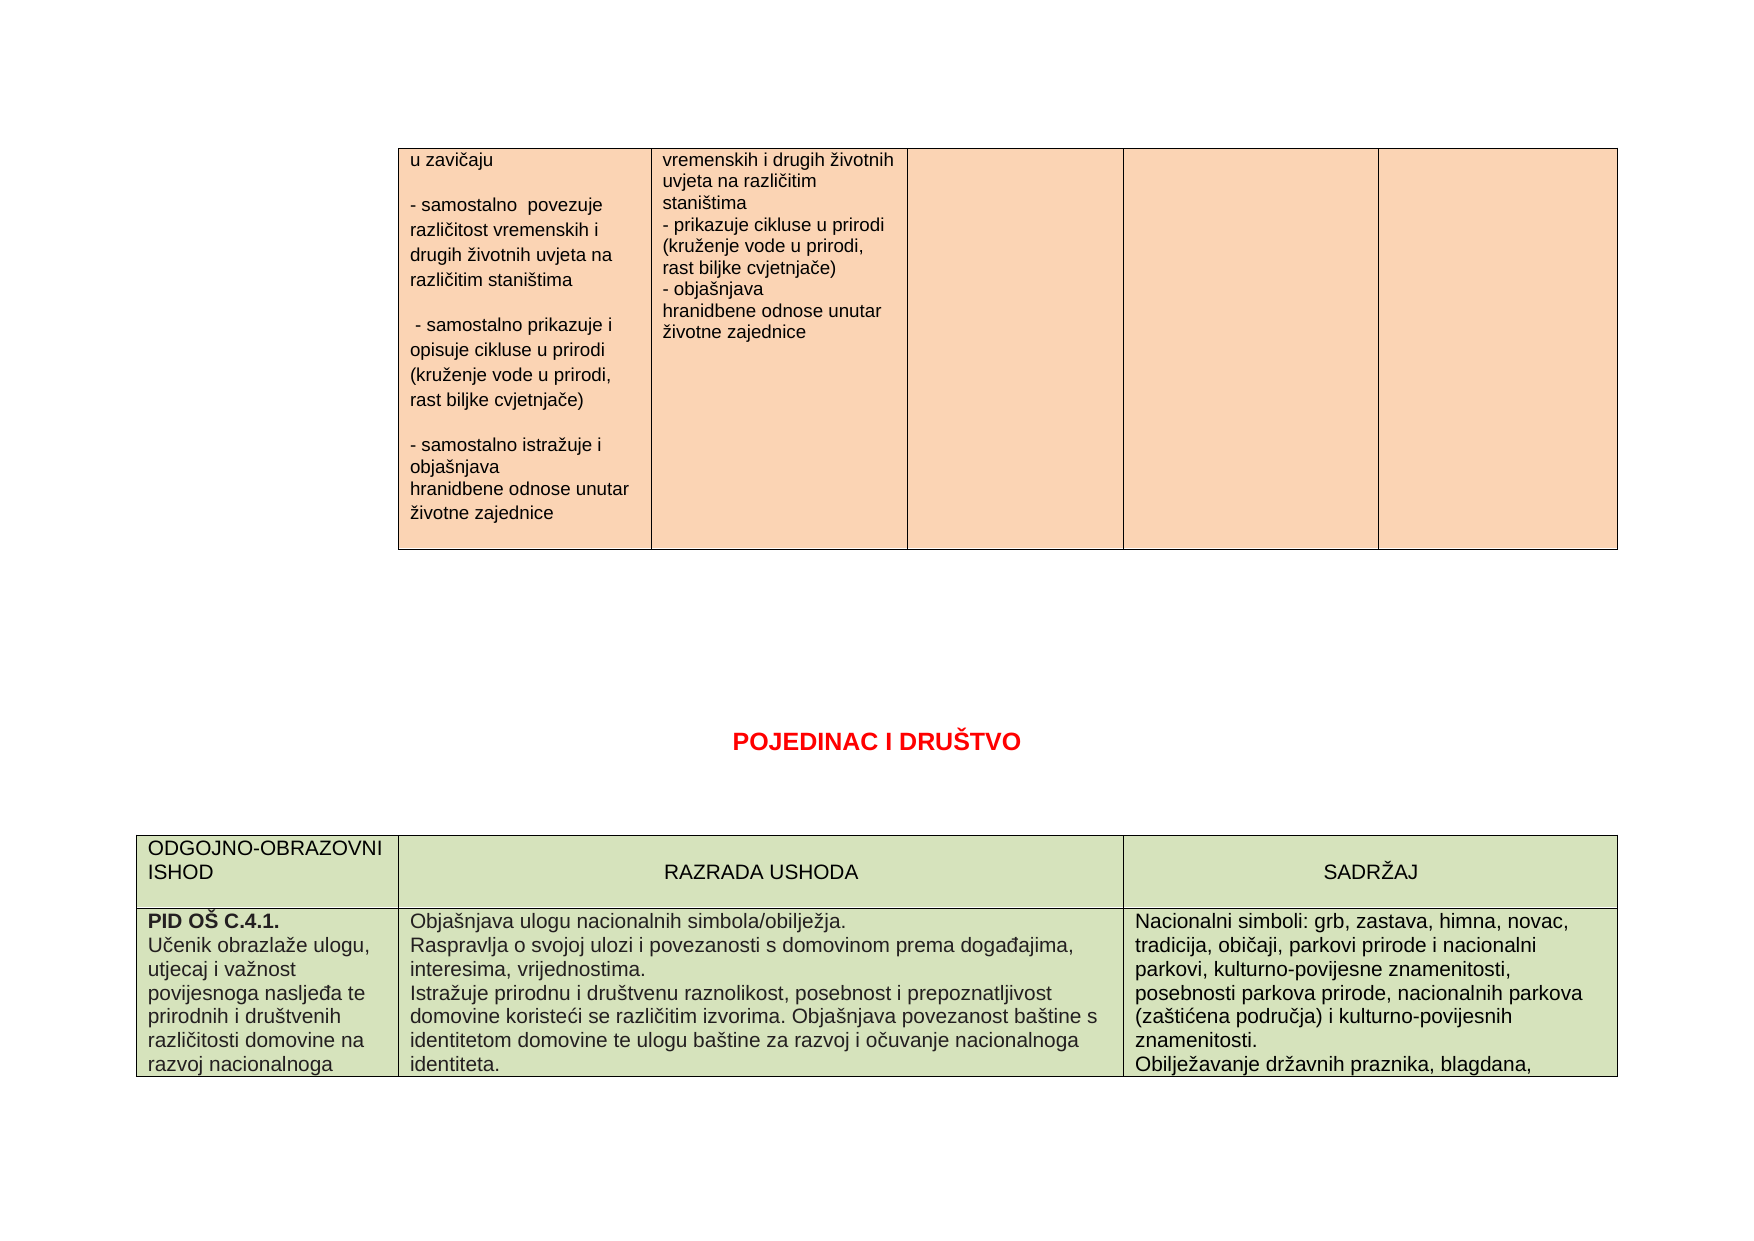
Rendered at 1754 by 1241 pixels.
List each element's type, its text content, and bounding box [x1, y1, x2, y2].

text POJEDINAC I DRUŠTVO [148, 727, 1606, 756]
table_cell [1124, 909, 1617, 1076]
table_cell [137, 909, 398, 1076]
table_header ODGOJNO-OBRAZOVNI ISHOD [137, 836, 398, 907]
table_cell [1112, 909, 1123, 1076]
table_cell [652, 149, 907, 548]
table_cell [1379, 149, 1617, 548]
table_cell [908, 149, 1123, 548]
table_header RAZRADA USHODA [399, 836, 1123, 907]
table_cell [1124, 149, 1378, 548]
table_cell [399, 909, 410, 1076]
table_header SADRŽAJ [1124, 836, 1617, 907]
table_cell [399, 149, 651, 548]
